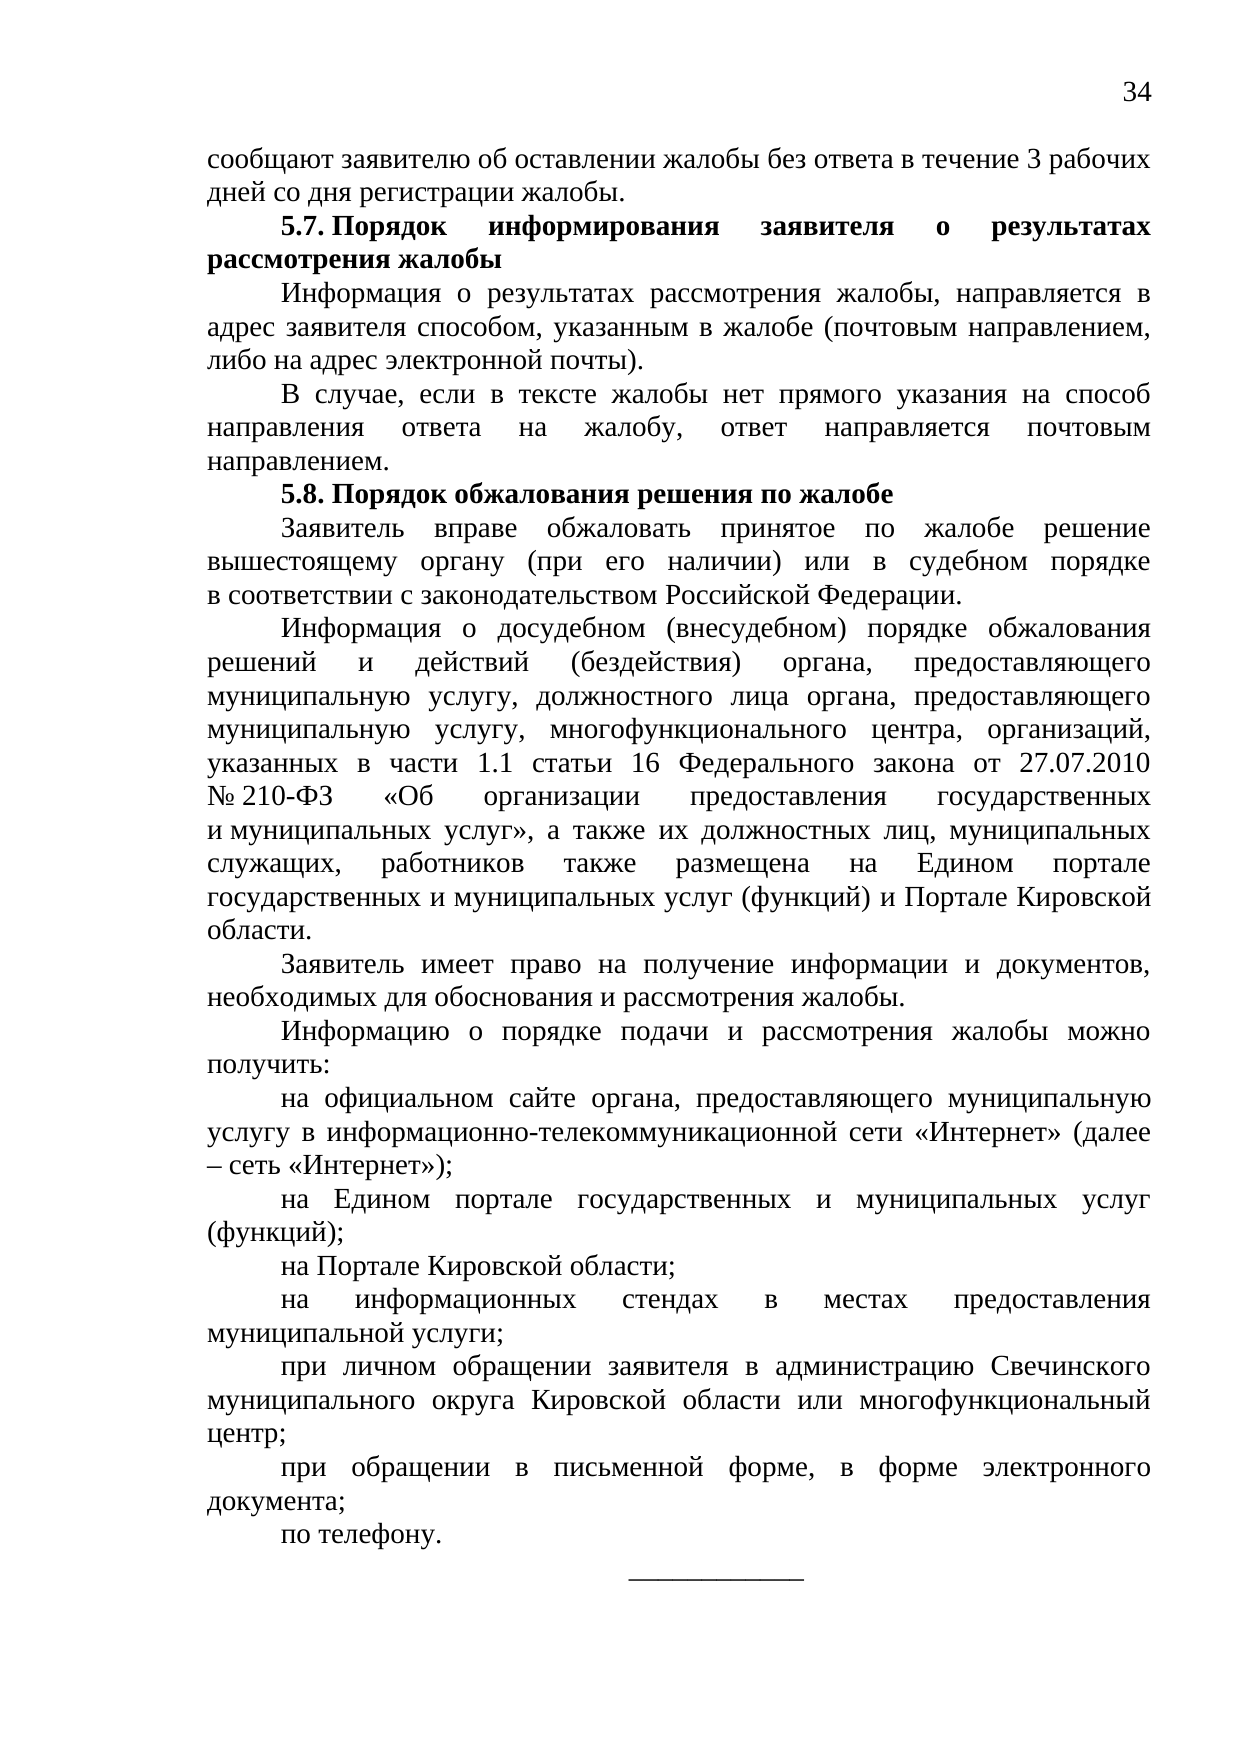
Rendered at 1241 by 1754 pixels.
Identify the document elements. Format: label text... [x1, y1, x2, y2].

text Заявитель имеет право на получение информации и документов, необходимых для обоснования и рассмотрения жалобы. [207, 946, 1152, 1013]
text на официальном сайте органа, предоставляющего муниципальную услугу в информационно-телекоммуникационной сети «Интернет» (далее – сеть «Интернет»); [207, 1080, 1152, 1181]
list при личном обращении заявителя в администрацию Свечинского муниципального округа Кировской области или многофункциональный центр; [207, 1348, 1152, 1449]
subtitle 5.8. Порядок обжалования решения по жалобе [207, 476, 1152, 510]
text Информация о результатах рассмотрения жалобы, направляется в адрес заявителя способом, указанным в жалобе (почтовым направлением, либо на адрес электронной почты). [207, 275, 1152, 376]
text Информация о досудебном (внесудебном) порядке обжалования решений и действий (бездействия) органа, предоставляющего муниципальную услугу, должностного лица органа, предоставляющего муниципальную услугу, многофункционального центра, организаций, указанных в части 1.1 статьи 16 Федерального закона от 27.07.2010 № 210-ФЗ «Об организации предоставления государственных и муниципальных услуг», а также их должностных лиц, муниципальных служащих, работников также размещена на Едином портале государственных и муниципальных услуг (функций) и Портале Кировской области. [207, 611, 1152, 946]
text на Портале Кировской области; [207, 1248, 1152, 1281]
subtitle 5.7. Порядок информирования заявителя о результатах рассмотрения жалобы [207, 208, 1152, 275]
list по телефону. [207, 1516, 1152, 1550]
text Заявитель вправе обжаловать принятое по жалобе решение вышестоящему органу (при его наличии) или в судебном порядке в соответствии с законодательством Российской Федерации. [207, 510, 1152, 611]
list при обращении в письменной форме, в форме электронного документа; [207, 1449, 1152, 1516]
text на Едином портале государственных и муниципальных услуг (функций); [207, 1181, 1152, 1248]
text В случае, если в тексте жалобы нет прямого указания на способ направления ответа на жалобу, ответ направляется почтовым направлением. [207, 376, 1152, 476]
text ____________ [207, 1550, 1152, 1583]
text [207, 141, 1152, 208]
text Информацию о порядке подачи и рассмотрения жалобы можно получить: [207, 1013, 1152, 1080]
text на информационных стендах в местах предоставления муниципальной услуги; [207, 1281, 1152, 1348]
